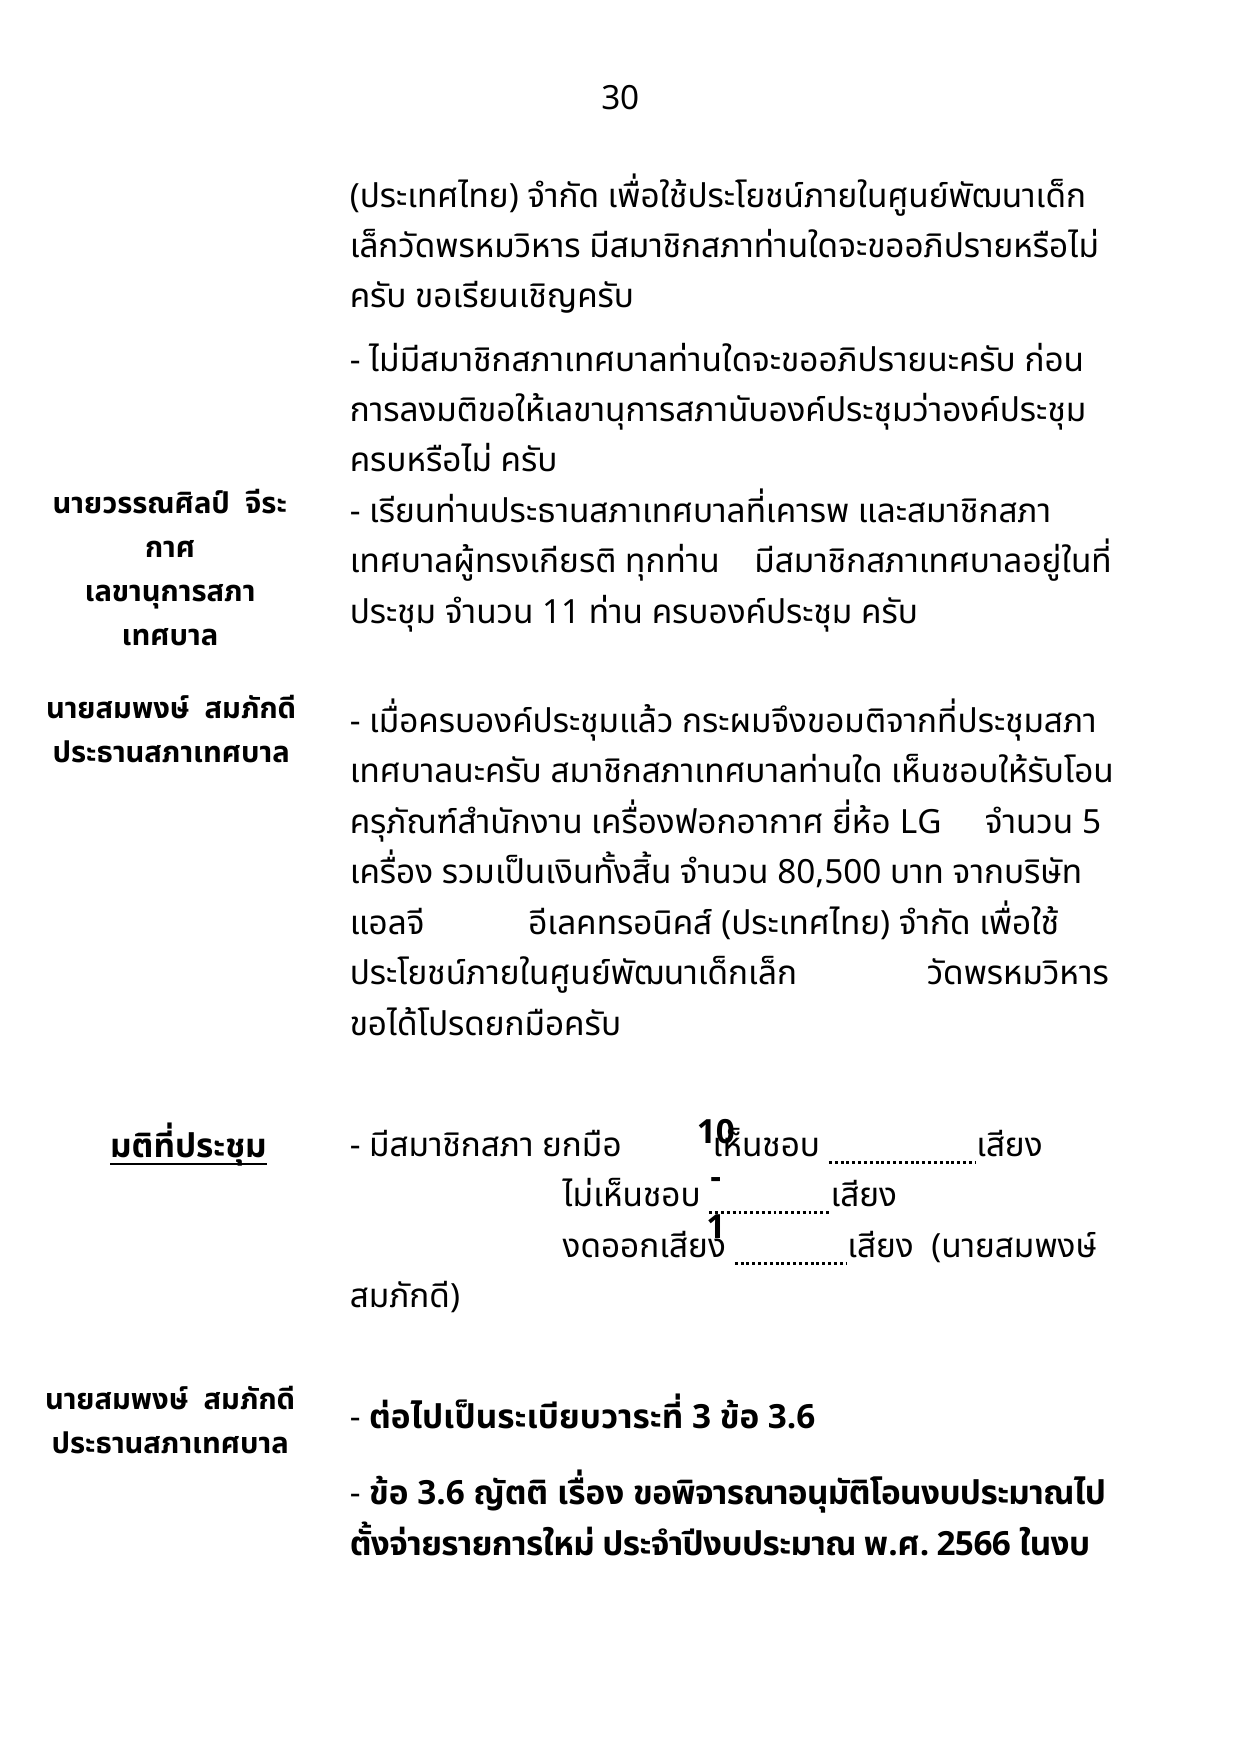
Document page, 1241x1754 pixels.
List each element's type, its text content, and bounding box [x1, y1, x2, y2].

text - ต่อไปเป็นระเบียบวาระที่ 3 ข้อ 3.6 [349, 1393, 1128, 1444]
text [349, 1469, 1128, 1570]
text งดออกเสียง เสียง (นายสมพงษ์ สมภักดี) [349, 1222, 1128, 1323]
text - ไม่มีสมาชิกสภาเทศบาลท่านใดจะขออภิปรายนะครับ ก่อนการลงมติขอให้เลขานุการสภานับองค์ประชุมว่าองค์ประชุมครบหรือไม่ ครับ [349, 335, 1128, 487]
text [349, 171, 1128, 323]
text - เรียนท่านประธานสภาเทศบาลที่เคารพ และสมาชิกสภาเทศบาลผู้ทรงเกียรติ ทุกท่าน มีสมาชิกสภาเทศบาลอยู่ในที่ประชุม จำนวน 11 ท่าน ครบองค์ประชุม ครับ [349, 487, 1128, 638]
text - เมื่อครบองค์ประชุมแล้ว กระผมจึงขอมติจากที่ประชุมสภาเทศบาลนะครับ สมาชิกสภาเทศบาลท่านใด เห็นชอบให้รับโอนครุภัณฑ์สำนักงาน เครื่องฟอกอากาศ ยี่ห้อ LG จำนวน 5 เครื่อง รวมเป็นเงินทั้งสิ้น จำนวน 80,500 บาท จากบริษัท แอลจี อีเลคทรอนิคส์ (ประเทศไทย) จำกัด เพื่อใช้ประโยชน์ภายในศูนย์พัฒนาเด็กเล็ก วัดพรหมวิหาร ขอได้โปรดยกมือครับ [349, 696, 1128, 1050]
text ไม่เห็นชอบ เสียง [349, 1171, 1128, 1222]
text - มีสมาชิกสภา ยกมือ เห็นชอบ เสียง [349, 1121, 1128, 1171]
